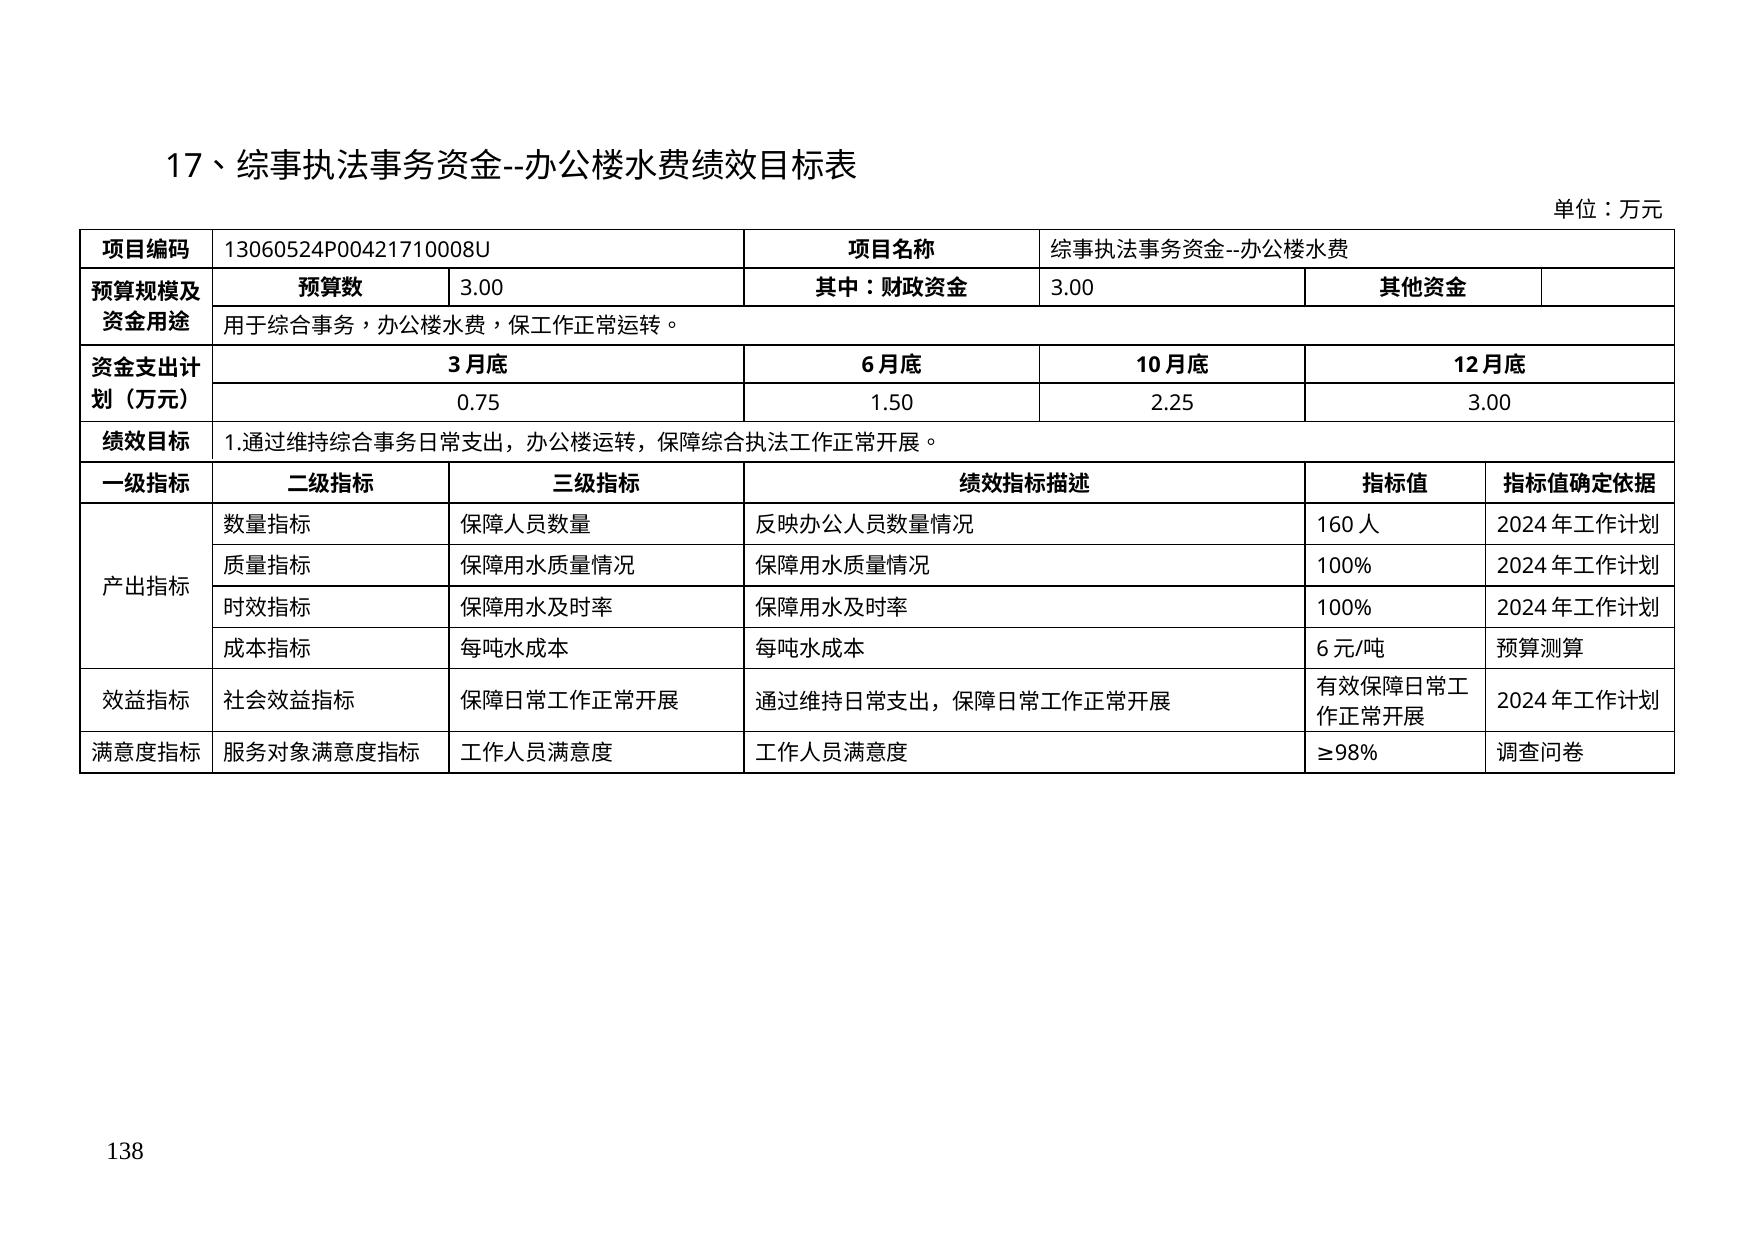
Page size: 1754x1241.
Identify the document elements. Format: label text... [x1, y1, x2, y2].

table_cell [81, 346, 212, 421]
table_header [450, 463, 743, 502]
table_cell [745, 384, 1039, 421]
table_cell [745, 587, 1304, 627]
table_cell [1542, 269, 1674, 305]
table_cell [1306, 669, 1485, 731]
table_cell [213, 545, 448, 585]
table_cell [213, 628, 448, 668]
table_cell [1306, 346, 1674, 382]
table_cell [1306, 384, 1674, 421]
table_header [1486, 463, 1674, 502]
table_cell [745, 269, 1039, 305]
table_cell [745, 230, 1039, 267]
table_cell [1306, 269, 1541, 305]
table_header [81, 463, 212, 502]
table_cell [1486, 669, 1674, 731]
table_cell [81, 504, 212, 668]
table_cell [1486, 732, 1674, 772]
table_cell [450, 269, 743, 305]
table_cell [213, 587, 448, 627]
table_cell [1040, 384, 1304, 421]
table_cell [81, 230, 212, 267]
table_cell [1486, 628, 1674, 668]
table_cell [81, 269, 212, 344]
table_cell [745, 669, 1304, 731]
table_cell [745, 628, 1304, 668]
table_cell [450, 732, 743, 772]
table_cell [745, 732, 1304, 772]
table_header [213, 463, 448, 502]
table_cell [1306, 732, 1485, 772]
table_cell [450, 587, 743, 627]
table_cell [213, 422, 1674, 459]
text 17、综事执法事务资金--办公楼水费绩效目标表 [106, 142, 1648, 187]
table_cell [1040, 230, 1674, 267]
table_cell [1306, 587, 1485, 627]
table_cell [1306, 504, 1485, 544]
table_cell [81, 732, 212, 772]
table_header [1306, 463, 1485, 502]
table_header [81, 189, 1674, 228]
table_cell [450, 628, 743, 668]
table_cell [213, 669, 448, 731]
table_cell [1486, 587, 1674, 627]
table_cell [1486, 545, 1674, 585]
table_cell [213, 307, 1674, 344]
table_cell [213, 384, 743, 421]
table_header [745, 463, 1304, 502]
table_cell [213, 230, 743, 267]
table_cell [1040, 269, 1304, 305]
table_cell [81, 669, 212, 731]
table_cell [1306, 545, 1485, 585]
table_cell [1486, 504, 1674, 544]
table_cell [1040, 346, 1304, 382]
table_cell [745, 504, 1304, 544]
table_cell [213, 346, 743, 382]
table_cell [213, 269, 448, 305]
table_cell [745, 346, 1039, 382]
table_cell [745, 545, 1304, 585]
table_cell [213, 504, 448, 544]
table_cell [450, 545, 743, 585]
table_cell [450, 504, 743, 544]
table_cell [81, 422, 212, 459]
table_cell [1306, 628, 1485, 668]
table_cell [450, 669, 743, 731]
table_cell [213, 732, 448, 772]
